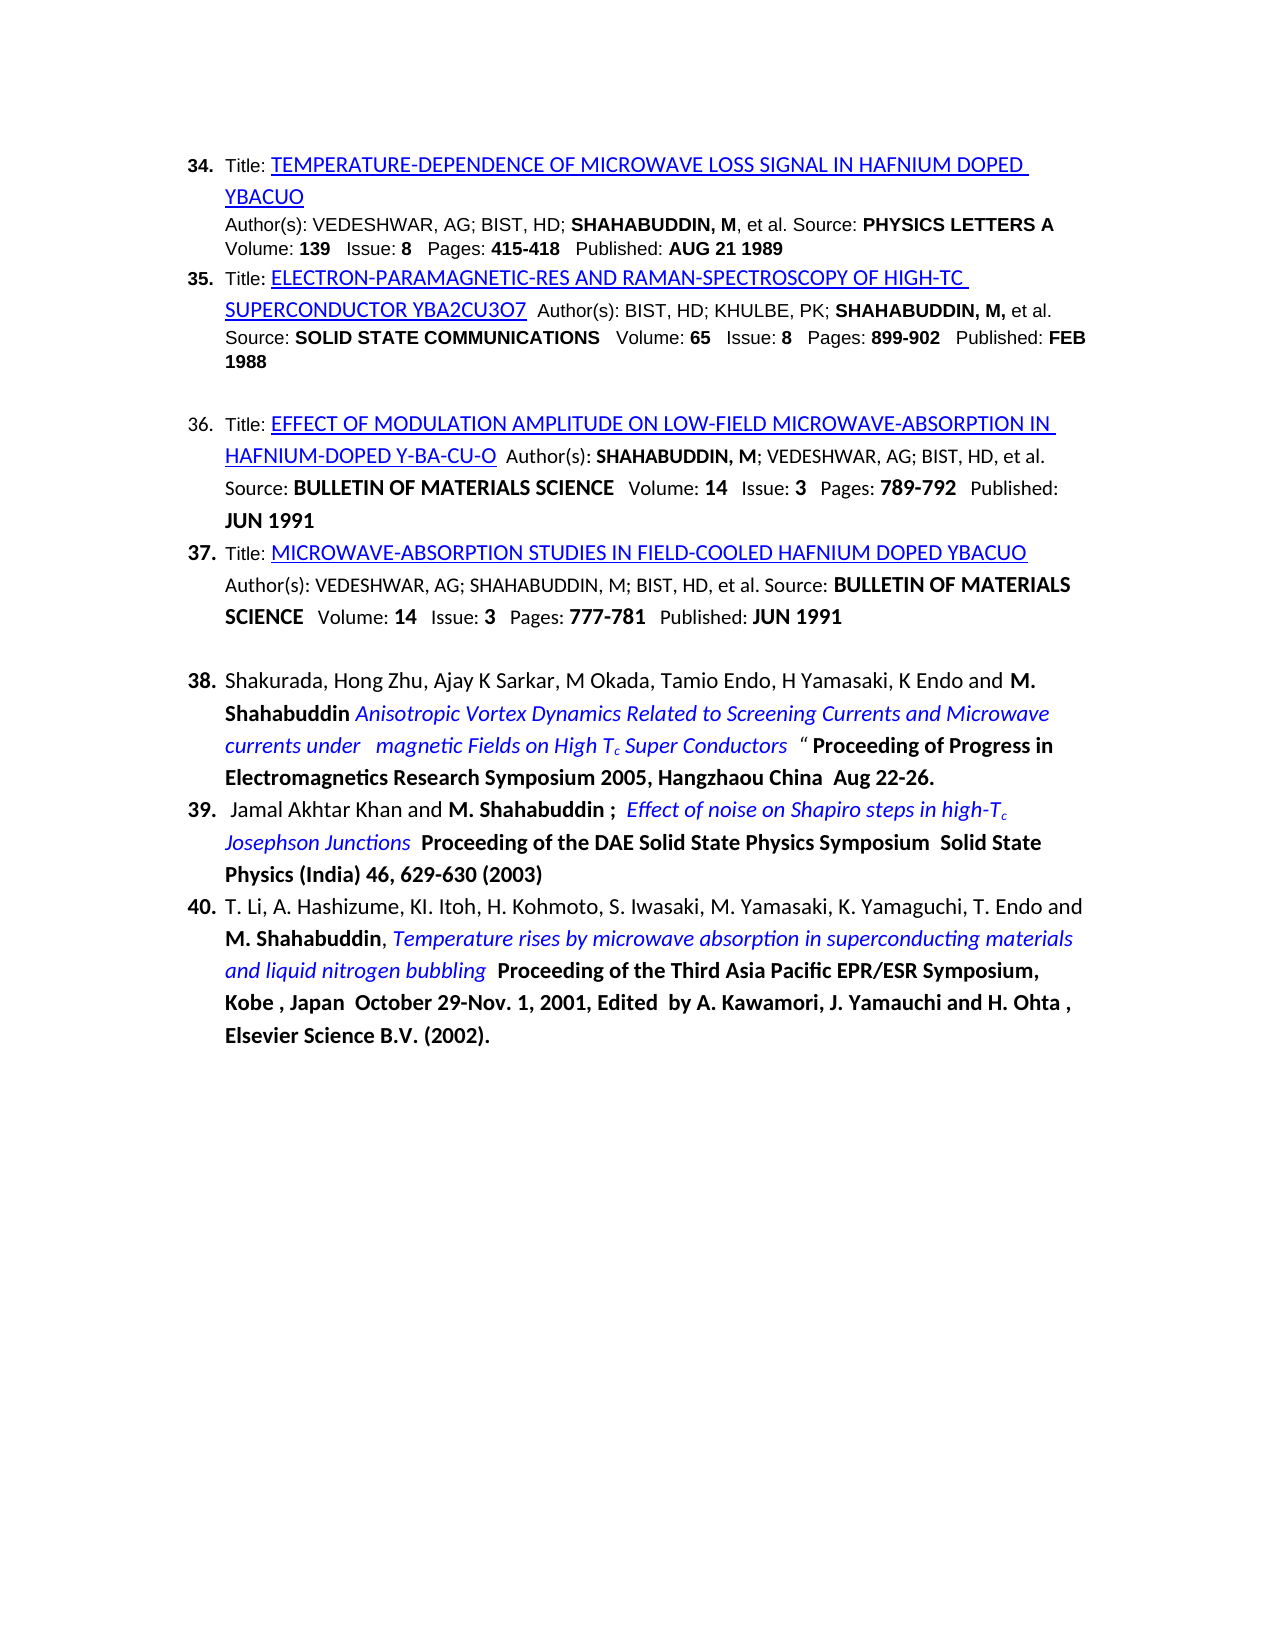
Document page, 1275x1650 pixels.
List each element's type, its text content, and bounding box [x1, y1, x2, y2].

list Title: MICROWAVE-ABSORPTION STUDIES IN FIELD-COOLED HAFNIUM DOPED YBACUO Author(s): VEDESHWAR, AG; SHAHABUDDIN, M; BIST, HD, et al. Source: BULLETIN OF MATERIALS SCIENCE Volume: 14 Issue: 3 Pages: 777-781 Published: JUN 1991 [187, 538, 1087, 630]
list T. Li, A. Hashizume, KI. Itoh, H. Kohmoto, S. Iwasaki, M. Yamasaki, K. Yamaguchi, T. Endo and M. Shahabuddin, Temperature rises by microwave absorption in superconducting materials and liquid nitrogen bubbling Proceeding of the Third Asia Pacific EPR/ESR Symposium, Kobe , Japan October 29-Nov. 1, 2001, Edited by A. Kawamori, J. Yamauchi and H. Ohta , Elsevier Science B.V. (2002). [187, 892, 1087, 1049]
list Title: ELECTRON-PARAMAGNETIC-RES AND RAMAN-SPECTROSCOPY OF HIGH-TC SUPERCONDUCTOR YBA2CU3O7 Author(s): BIST, HD; KHULBE, PK; SHAHABUDDIN, M, et al. Source: SOLID STATE COMMUNICATIONS Volume: 65 Issue: 8 Pages: 899-902 Published: FEB 1988 [187, 263, 1087, 405]
list Jamal Akhtar Khan and M. Shahabuddin ; Effect of noise on Shapiro steps in high-Tc Josephson Junctions Proceeding of the DAE Solid State Physics Symposium Solid State Physics (India) 46, 629-630 (2003) [187, 795, 1087, 888]
list Shakurada, Hong Zhu, Ajay K Sarkar, M Okada, Tamio Endo, H Yamasaki, K Endo and M. Shahabuddin Anisotropic Vortex Dynamics Related to Screening Currents and Microwave currents under magnetic Fields on High Tc Super Conductors “ Proceeding of Progress in Electromagnetics Research Symposium 2005, Hangzhaou China Aug 22-26. [187, 667, 1087, 791]
list Title: EFFECT OF MODULATION AMPLITUDE ON LOW-FIELD MICROWAVE-ABSORPTION IN HAFNIUM-DOPED Y-BA-CU-O Author(s): SHAHABUDDIN, M; VEDESHWAR, AG; BIST, HD, et al. Source: BULLETIN OF MATERIALS SCIENCE Volume: 14 Issue: 3 Pages: 789-792 Published: JUN 1991 [187, 409, 1087, 534]
list Title: TEMPERATURE-DEPENDENCE OF MICROWAVE LOSS SIGNAL IN HAFNIUM DOPED YBACUO Author(s): VEDESHWAR, AG; BIST, HD; SHAHABUDDIN, M, et al. Source: PHYSICS LETTERS A Volume: 139 Issue: 8 Pages: 415-418 Published: AUG 21 1989 [187, 150, 1087, 260]
